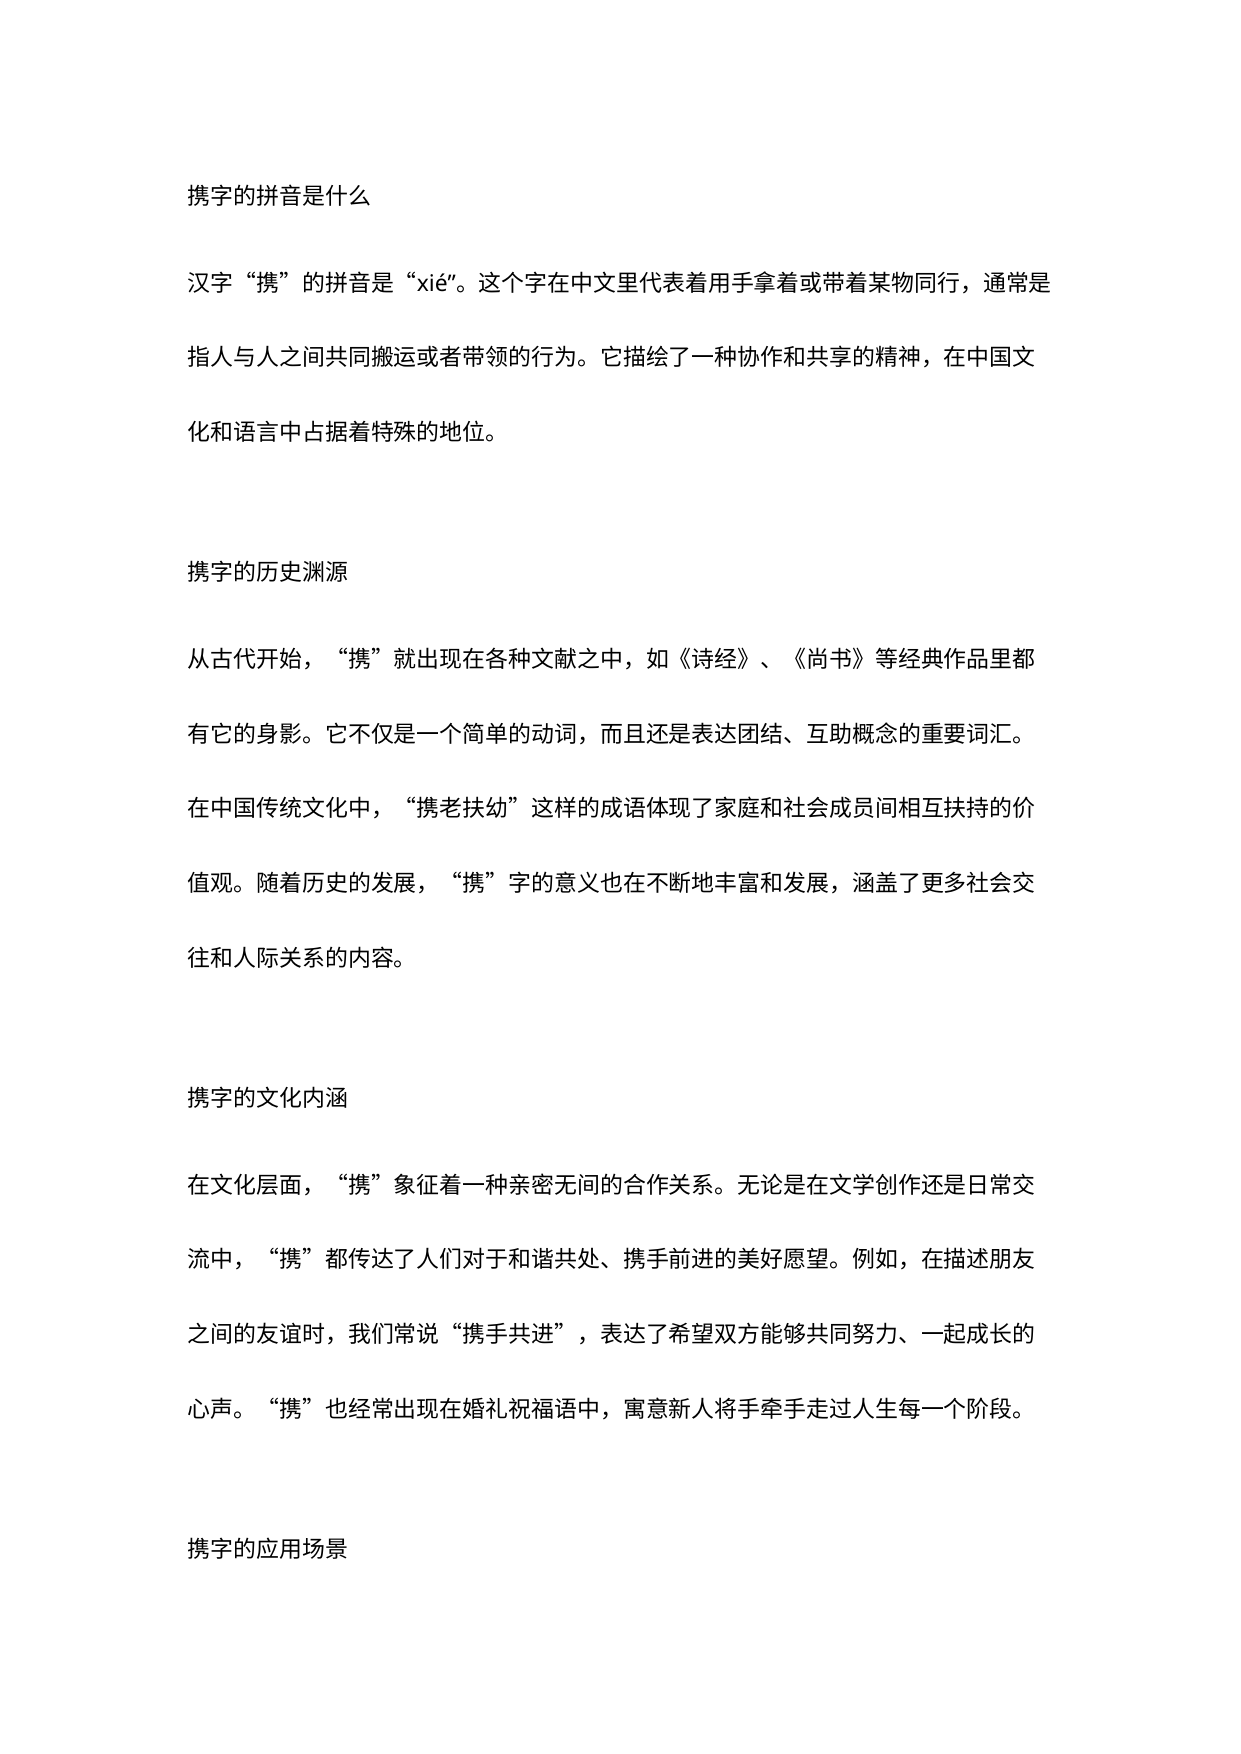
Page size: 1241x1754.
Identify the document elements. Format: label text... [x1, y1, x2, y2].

text 汉字“携”的拼音是“xié”。这个字在中文里代表着用手拿着或带着某物同行，通常是指人与人之间共同搬运或者带领的行为。它描绘了一种协作和共享的精神，在中国文化和语言中占据着特殊的地位。 [187, 248, 1053, 463]
text 在文化层面，“携”象征着一种亲密无间的合作关系。无论是在文学创作还是日常交流中，“携”都传达了人们对于和谐共处、携手前进的美好愿望。例如，在描述朋友之间的友谊时，我们常说“携手共进”，表达了希望双方能够共同努力、一起成长的心声。“携”也经常出现在婚礼祝福语中，寓意新人将手牵手走过人生每一个阶段。 [187, 1151, 1053, 1440]
text 携字的应用场景 [187, 1515, 1053, 1580]
text 携字的历史渊源 [187, 538, 1053, 603]
text 从古代开始，“携”就出现在各种文献之中，如《诗经》、《尚书》等经典作品里都有它的身影。它不仅是一个简单的动词，而且还是表达团结、互助概念的重要词汇。在中国传统文化中，“携老扶幼”这样的成语体现了家庭和社会成员间相互扶持的价值观。随着历史的发展，“携”字的意义也在不断地丰富和发展，涵盖了更多社会交往和人际关系的内容。 [187, 625, 1053, 989]
text 携字的拼音是什么 [187, 162, 1053, 227]
text 携字的文化内涵 [187, 1064, 1053, 1129]
